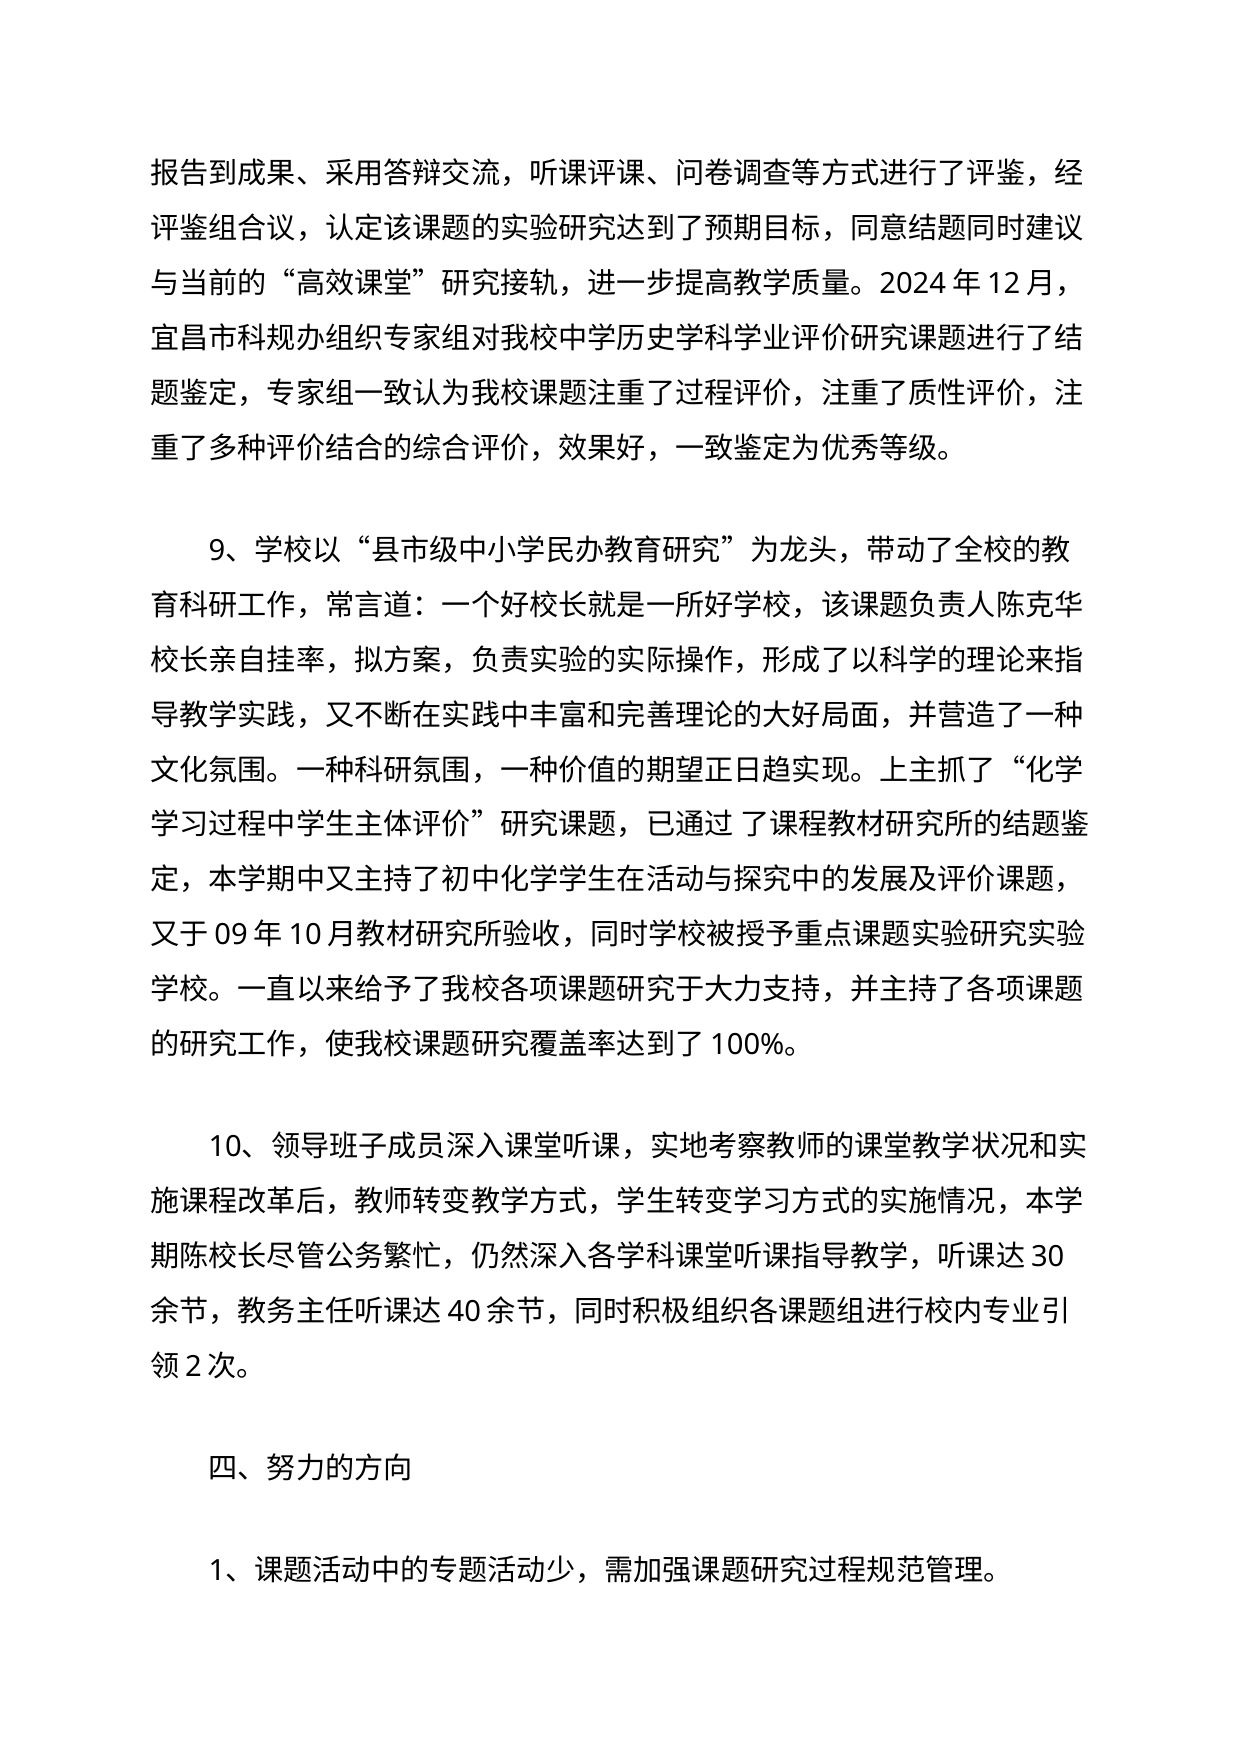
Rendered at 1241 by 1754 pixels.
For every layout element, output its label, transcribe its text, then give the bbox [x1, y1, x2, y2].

text 1、课题活动中的专题活动少，需加强课题研究过程规范管理。 [150, 1546, 1090, 1589]
text 10、领导班子成员深入课堂听课，实地考察教师的课堂教学状况和实施课程改革后，教师转变教学方式，学生转变学习方式的实施情况，本学期陈校长尽管公务繁忙，仍然深入各学科课堂听课指导教学，听课达30余节，教务主任听课达40余节，同时积极组织各课题组进行校内专业引领2次。 [150, 1123, 1090, 1385]
text 四、努力的方向 [150, 1444, 1090, 1487]
text 9、学校以“县市级中小学民办教育研究”为龙头，带动了全校的教育科研工作，常言道：一个好校长就是一所好学校，该课题负责人陈克华校长亲自挂率，拟方案，负责实验的实际操作，形成了以科学的理论来指导教学实践，又不断在实践中丰富和完善理论的大好局面，并营造了一种文化氛围。一种科研氛围，一种价值的期望正日趋实现。上主抓了“化学学习过程中学生主体评价”研究课题，已通过 了课程教材研究所的结题鉴定，本学期中又主持了初中化学学生在活动与探究中的发展及评价课题，又于09年10月教材研究所验收，同时学校被授予重点课题实验研究实验学校。一直以来给予了我校各项课题研究于大力支持，并主持了各项课题的研究工作，使我校课题研究覆盖率达到了100%。 [150, 526, 1090, 1063]
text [150, 150, 1090, 467]
